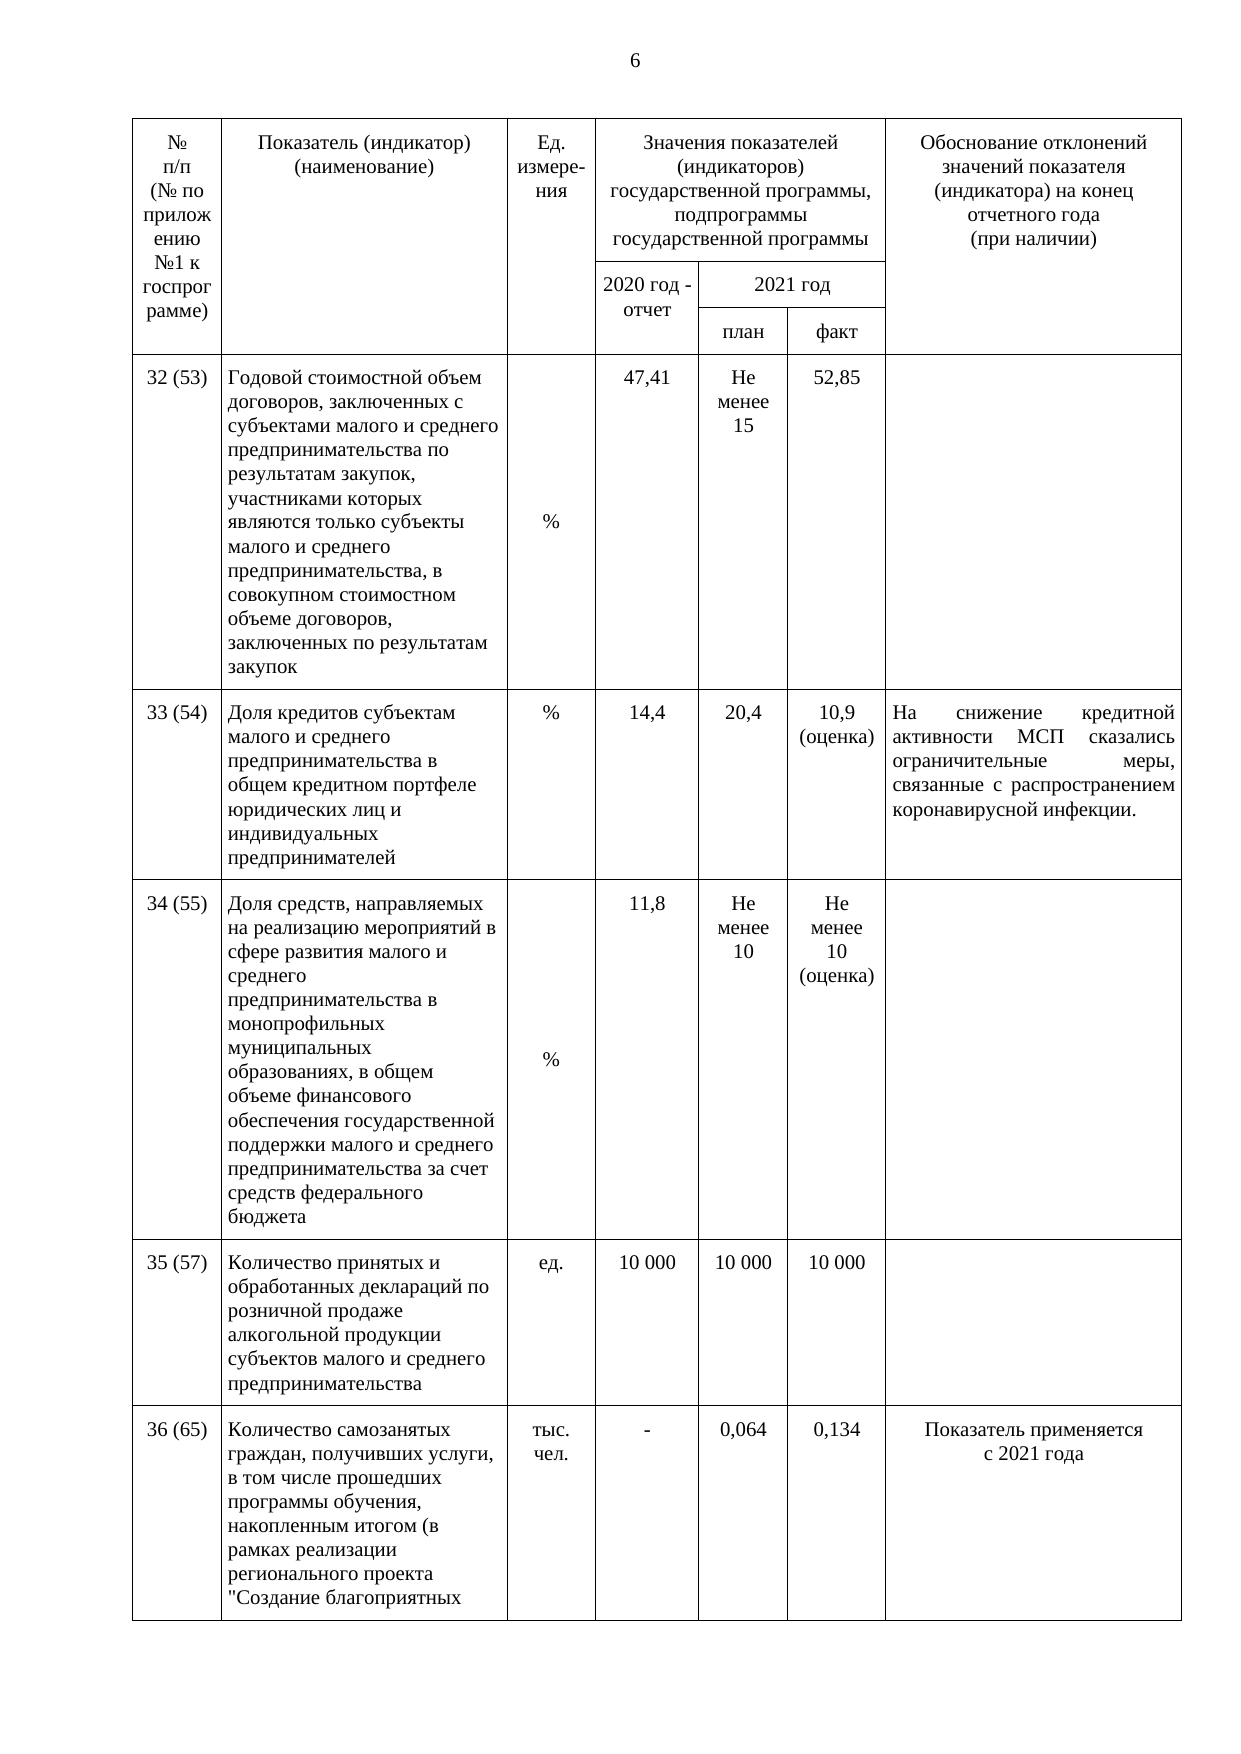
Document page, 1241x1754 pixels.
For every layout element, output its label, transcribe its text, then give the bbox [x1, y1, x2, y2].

table_cell [886, 1240, 1181, 1405]
table_cell На снижение кредитной активности МСП сказались ограничительные меры, связанные с распространением коронавирусной инфекции. [886, 690, 1181, 879]
table_cell Не менее 10 (оценка) [788, 880, 885, 1238]
table_cell 0,064 [699, 1406, 787, 1620]
table_cell % [508, 880, 595, 1238]
table_cell 0,134 [788, 1406, 885, 1620]
table_header Значения показателей (индикаторов) государственной программы, подпрограммы государственной программы [596, 119, 885, 261]
table_cell 36 (65) [133, 1406, 221, 1620]
table_cell Доля кредитов субъектам малого и среднего предпринимательства в общем кредитном портфеле юридических лиц и индивидуальных предпринимателей [222, 690, 507, 879]
table_cell ед. [508, 1240, 595, 1405]
table_cell факт [788, 308, 885, 353]
table_cell 20,4 [699, 690, 787, 879]
table_header Ед. измере-ния [508, 119, 595, 353]
table_cell 47,41 [596, 355, 698, 688]
table_cell 2021 год [699, 262, 885, 307]
table_cell % [508, 690, 595, 879]
table_cell 10 000 [699, 1240, 787, 1405]
table_cell % [508, 355, 595, 688]
table_cell Не менее 15 [699, 355, 787, 688]
table_cell [886, 355, 1181, 688]
table_cell 35 (57) [133, 1240, 221, 1405]
table_cell план [699, 308, 787, 353]
table_cell 10,9 (оценка) [788, 690, 885, 879]
table_cell 2020 год - отчет [596, 262, 698, 353]
table_cell 32 (53) [133, 355, 221, 688]
table_cell Годовой стоимостной объем договоров, заключенных с субъектами малого и среднего предпринимательства по результатам закупок, участниками которых являются только субъекты малого и среднего предпринимательства, в совокупном стоимостном объеме договоров, заключенных по результатам закупок [222, 355, 507, 688]
table_cell 11,8 [596, 880, 698, 1238]
table_cell 52,85 [788, 355, 885, 688]
table_cell тыс. чел. [508, 1406, 595, 1620]
table_header № п/п (№ по приложению №1 к госпрограмме) [133, 119, 221, 353]
table_cell [886, 880, 1181, 1238]
table_header Обоснование отклонений значений показателя (индикатора) на конец отчетного года (при наличии) [886, 119, 1181, 353]
table_cell Доля средств, направляемых на реализацию мероприятий в сфере развития малого и среднего предпринимательства в монопрофильных муниципальных образованиях, в общем объеме финансового обеспечения государственной поддержки малого и среднего предпринимательства за счет средств федерального бюджета [222, 880, 507, 1238]
table_cell 33 (54) [133, 690, 221, 879]
table_cell Показатель применяется с 2021 года [886, 1406, 1181, 1620]
table_cell 34 (55) [133, 880, 221, 1238]
table_cell 14,4 [596, 690, 698, 879]
table_cell Количество принятых и обработанных деклараций по розничной продаже алкогольной продукции субъектов малого и среднего предпринимательства [222, 1240, 507, 1405]
table_cell - [596, 1406, 698, 1620]
table_header Показатель (индикатор) (наименование) [222, 119, 507, 353]
table_cell Не менее 10 [699, 880, 787, 1238]
table_cell 10 000 [596, 1240, 698, 1405]
table_cell 10 000 [788, 1240, 885, 1405]
